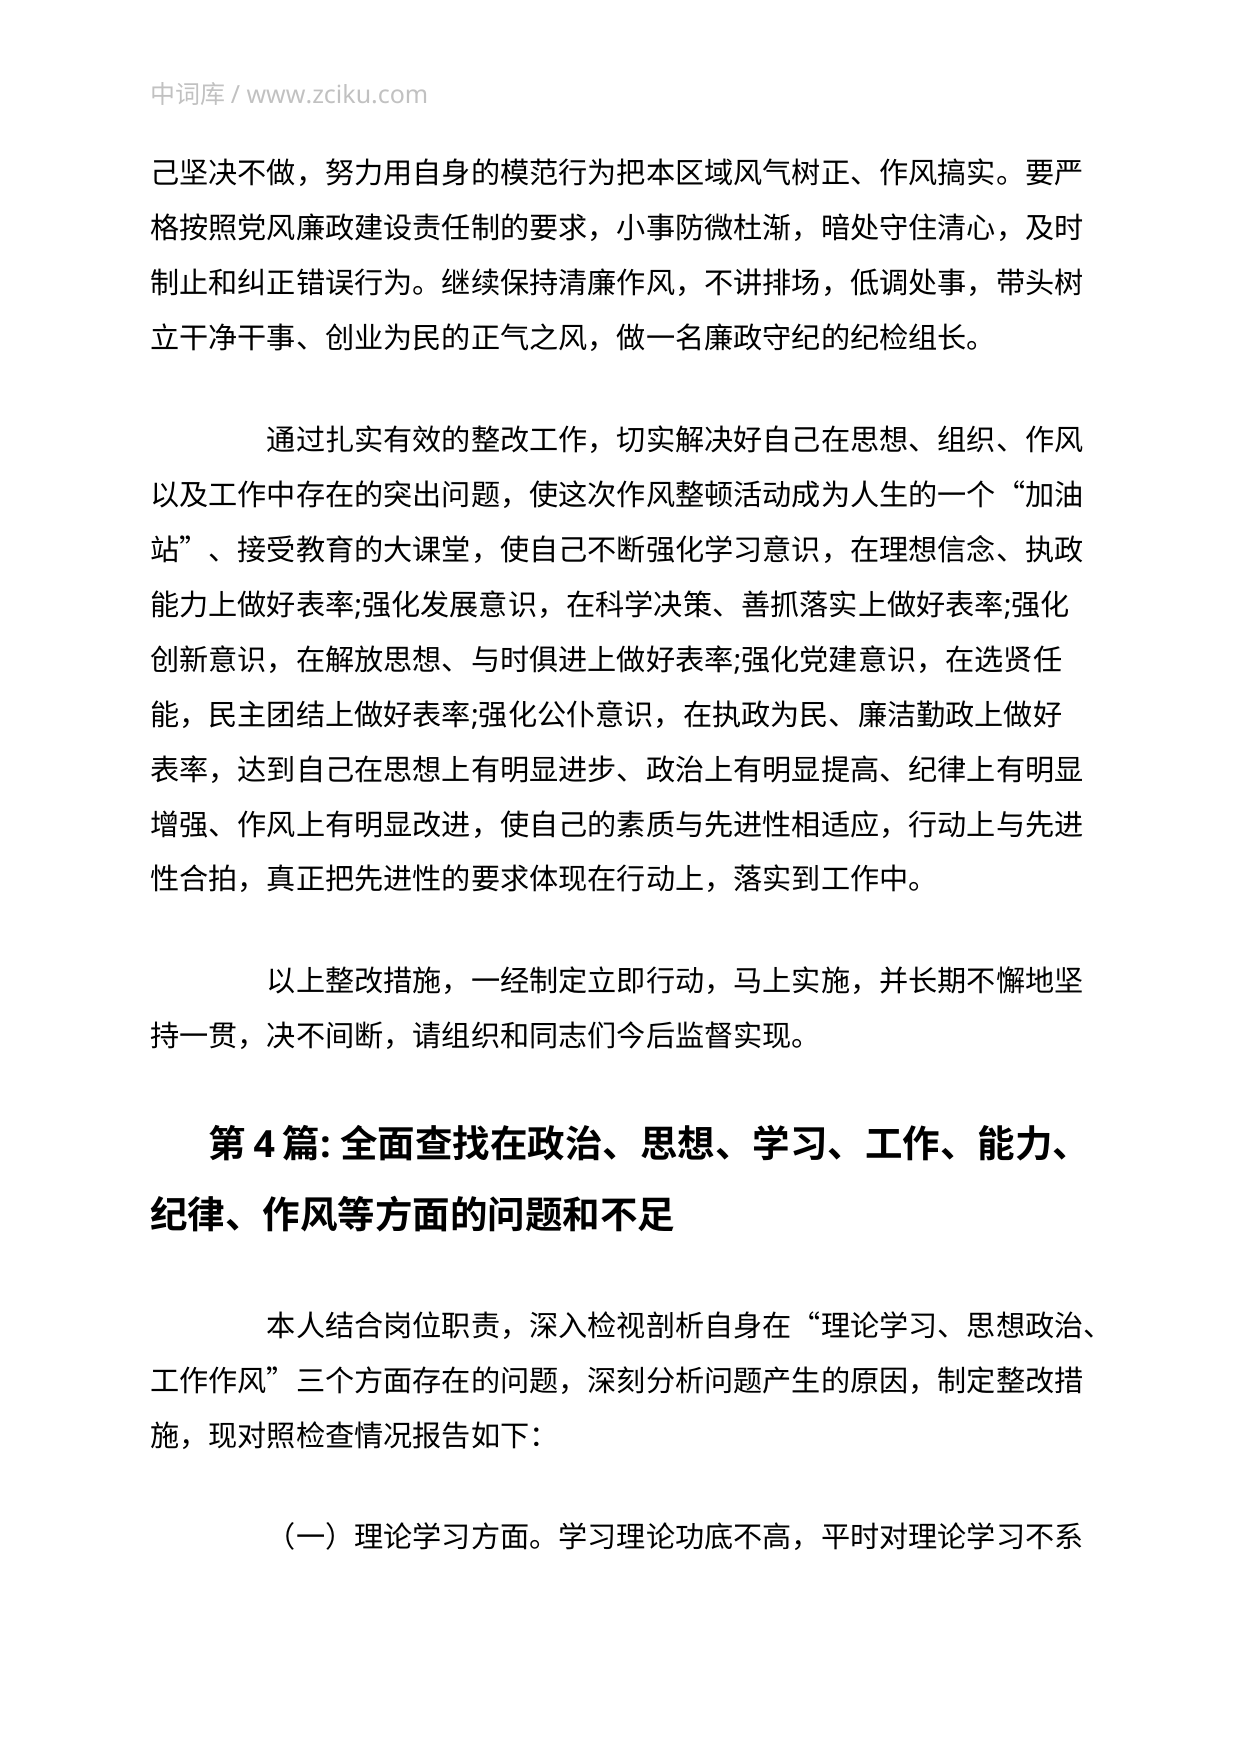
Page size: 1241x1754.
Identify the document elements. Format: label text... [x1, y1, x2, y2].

text 第4篇: 全面查找在政治、思想、学习、工作、能力、纪律、作风等方面的问题和不足 [150, 1114, 1090, 1239]
text 本人结合岗位职责，深入检视剖析自身在“理论学习、思想政治、工作作风”三个方面存在的问题，深刻分析问题产生的原因，制定整改措施，现对照检查情况报告如下： [150, 1302, 1090, 1454]
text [150, 150, 1090, 357]
text 通过扎实有效的整改工作，切实解决好自己在思想、组织、作风以及工作中存在的突出问题，使这次作风整顿活动成为人生的一个“加油站”、接受教育的大课堂，使自己不断强化学习意识，在理想信念、执政能力上做好表率;强化发展意识，在科学决策、善抓落实上做好表率;强化创新意识，在解放思想、与时俱进上做好表率;强化党建意识，在选贤任能，民主团结上做好表率;强化公仆意识，在执政为民、廉洁勤政上做好表率，达到自己在思想上有明显进步、政治上有明显提高、纪律上有明显增强、作风上有明显改进，使自己的素质与先进性相适应，行动上与先进性合拍，真正把先进性的要求体现在行动上，落实到工作中。 [150, 416, 1090, 898]
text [150, 1514, 1090, 1556]
text 以上整改措施，一经制定立即行动，马上实施，并长期不懈地坚持一贯，决不间断，请组织和同志们今后监督实现。 [150, 958, 1090, 1055]
